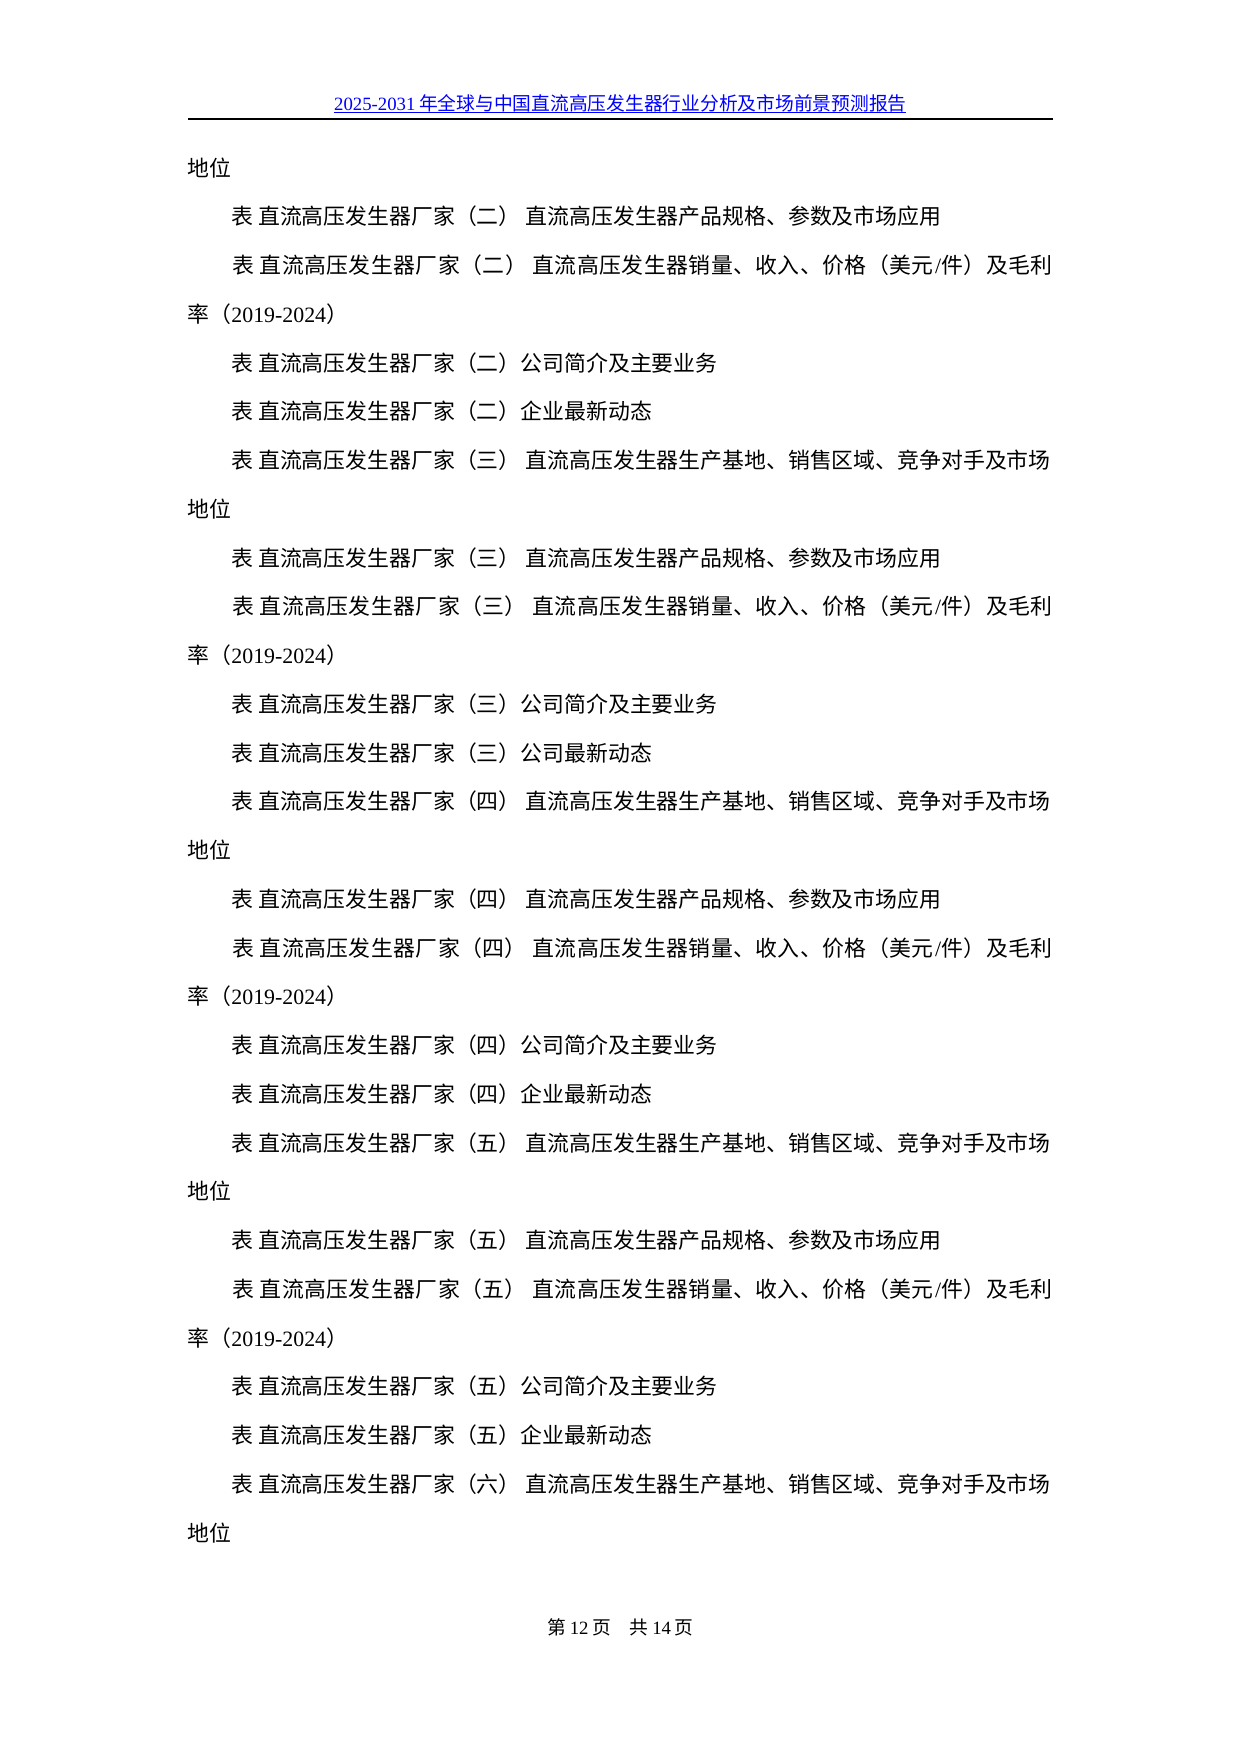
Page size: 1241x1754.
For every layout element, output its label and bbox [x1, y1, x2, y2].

text [187, 150, 1053, 1548]
